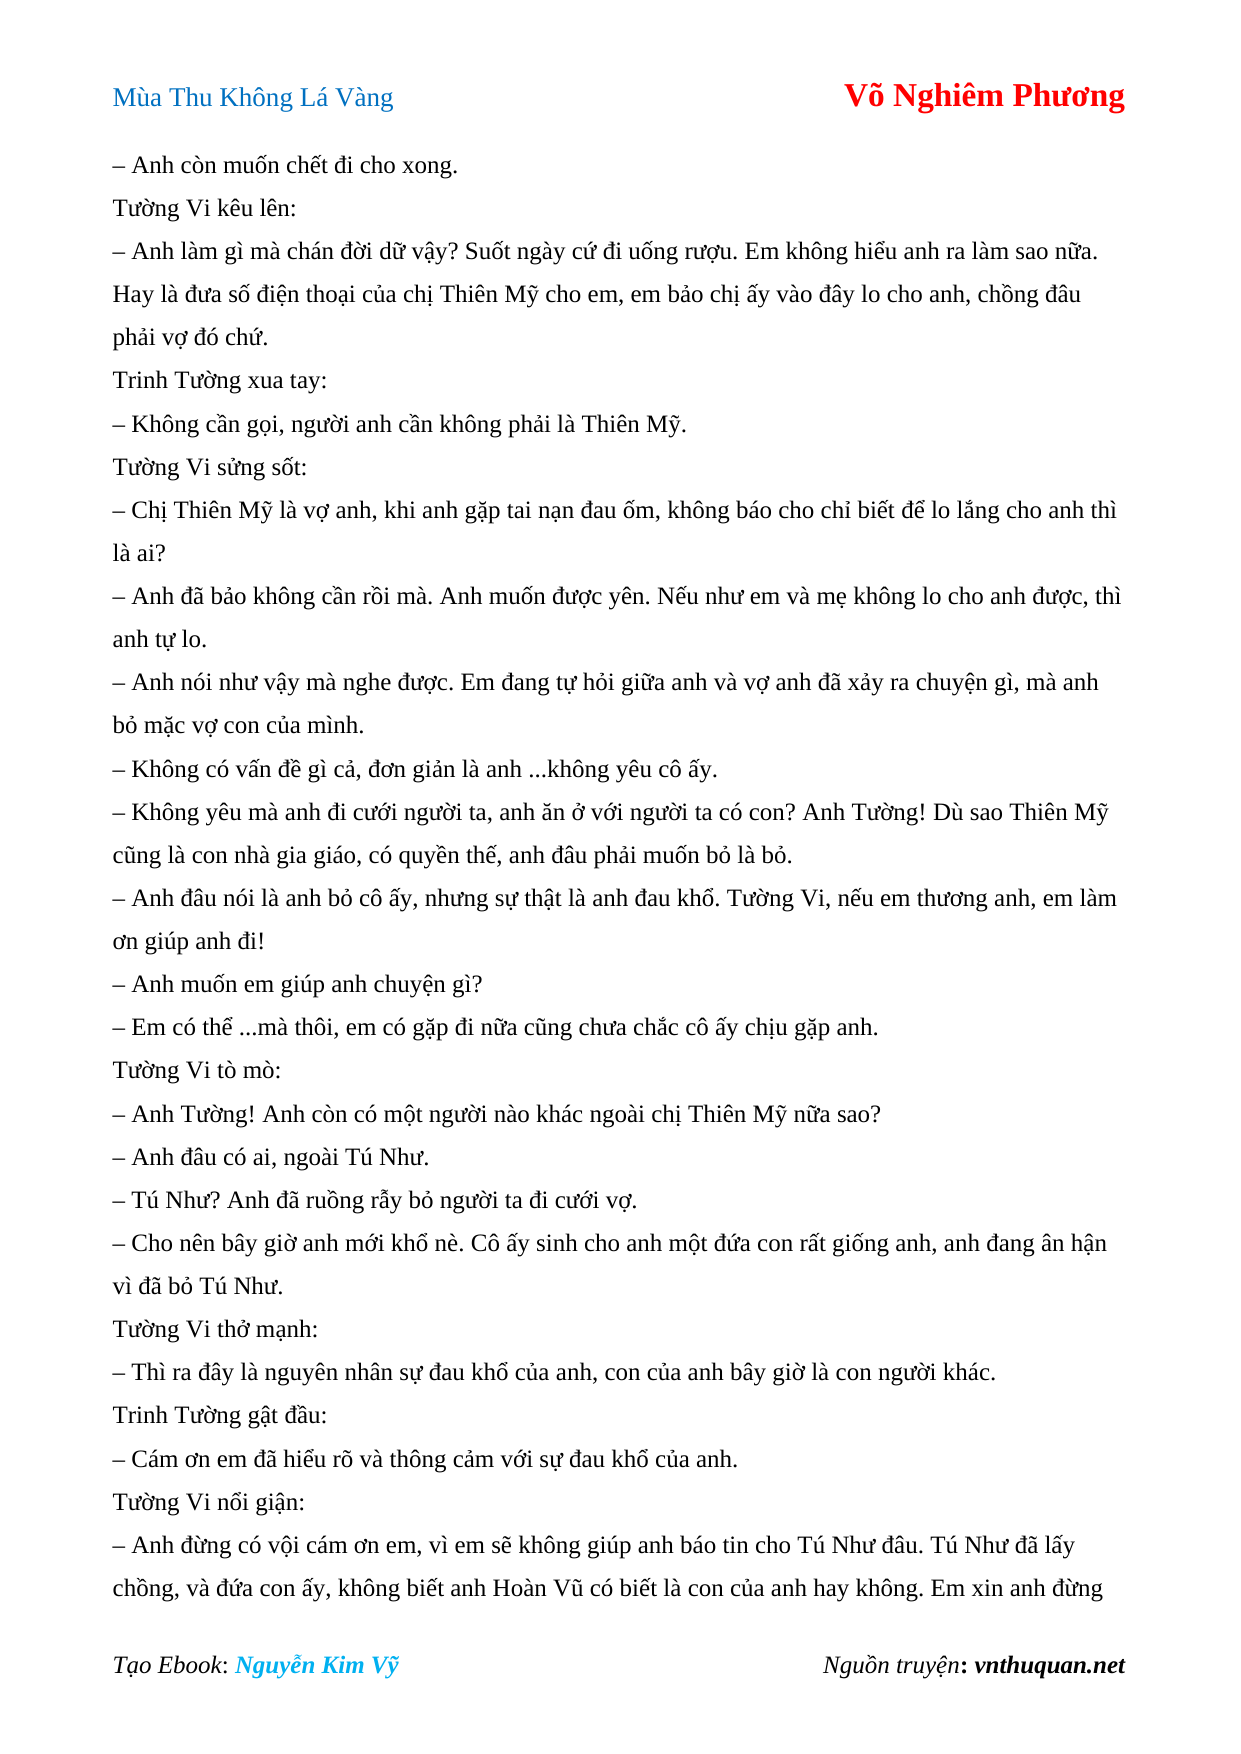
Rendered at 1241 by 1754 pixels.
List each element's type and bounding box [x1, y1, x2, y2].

text [112, 150, 1128, 1602]
